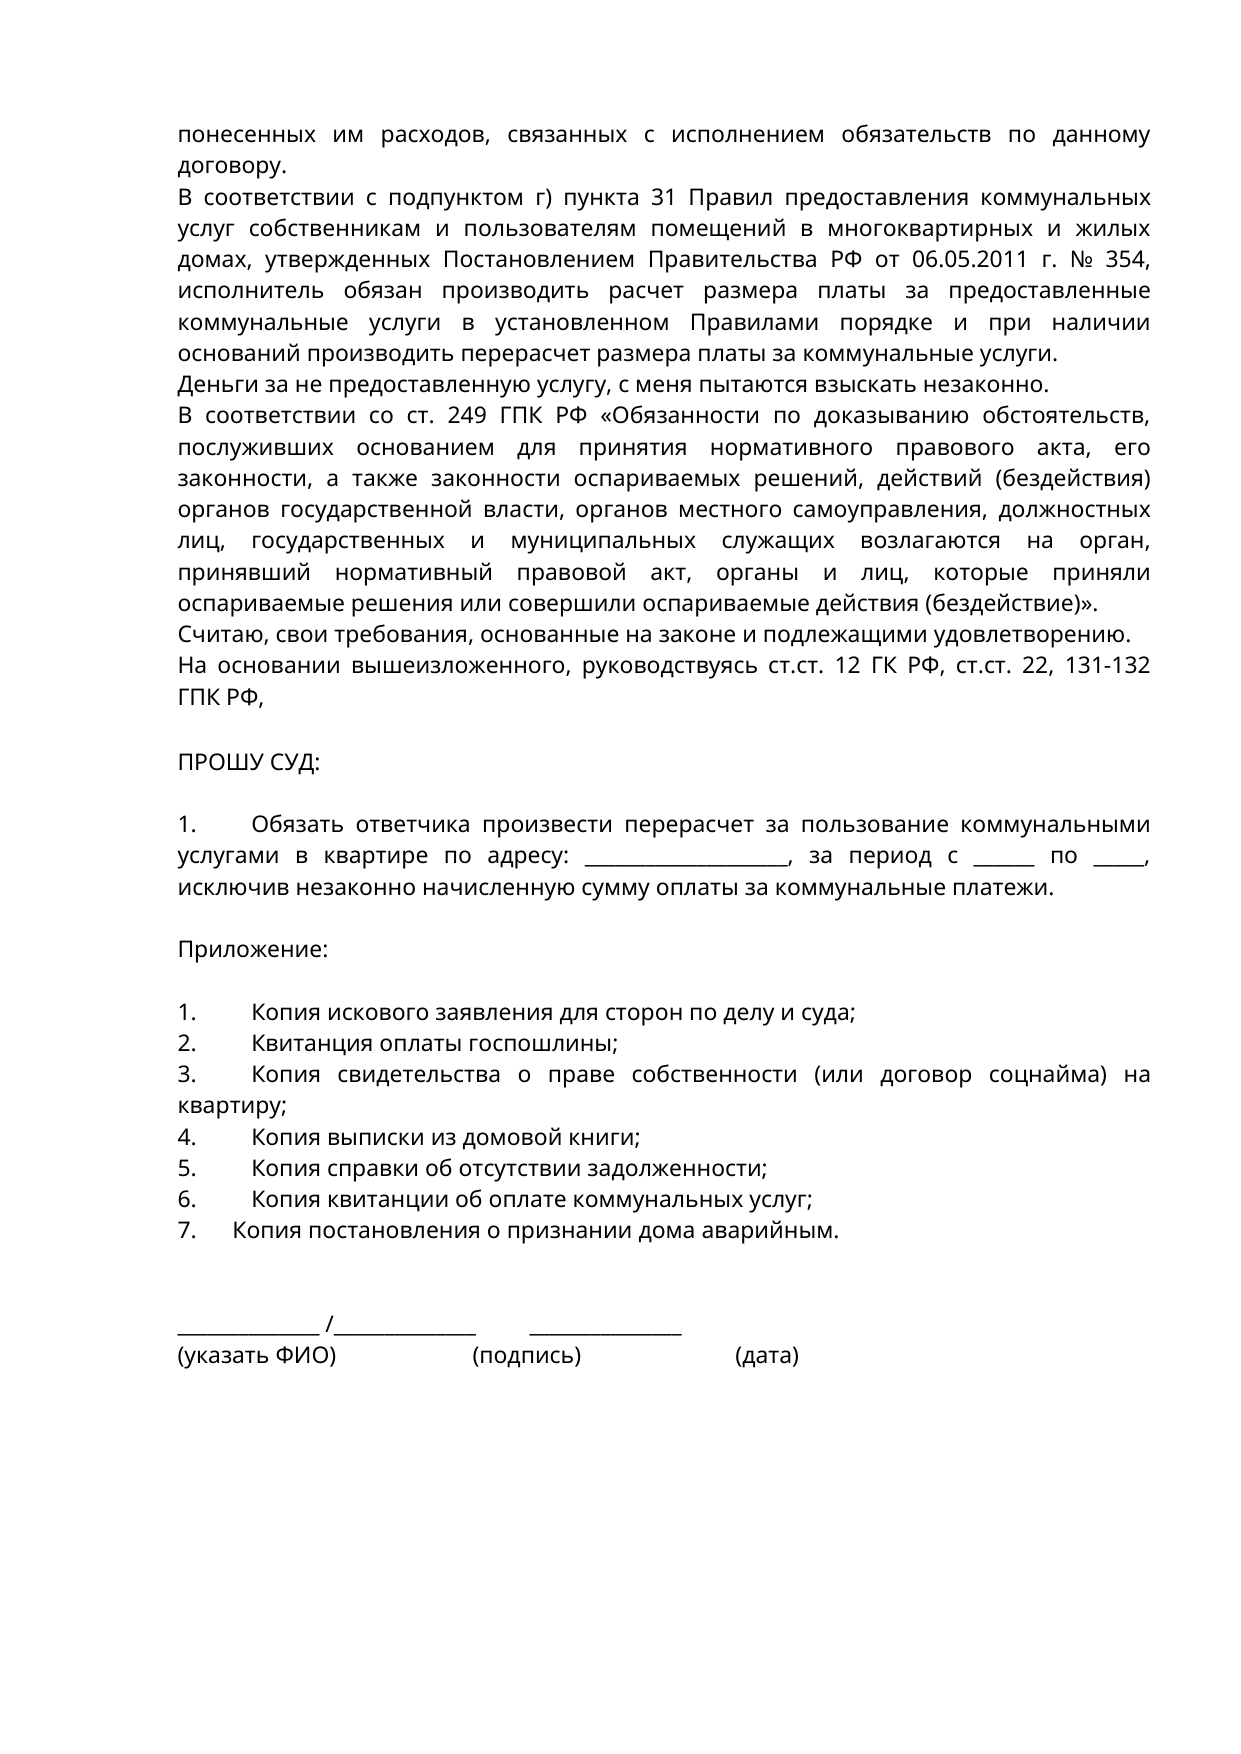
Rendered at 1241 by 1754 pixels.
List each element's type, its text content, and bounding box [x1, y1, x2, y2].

text Деньги за не предоставленную услугу, с меня пытаются взыскать незаконно. [177, 368, 1152, 399]
text ПРОШУ СУД: [177, 745, 1152, 777]
text 7. Копия постановления о признании дома аварийным. [177, 1214, 1152, 1245]
text В соответствии со ст. 249 ГПК РФ «Обязанности по доказыванию обстоятельств, послуживших основанием для принятия нормативного правового акта, его законности, а также законности оспариваемых решений, действий (бездействия) органов государственной власти, органов местного самоуправления, должностных лиц, государственных и муниципальных служащих возлагаются на орган, принявший нормативный правовой акт, органы и лиц, которые приняли оспариваемые решения или совершили оспариваемые действия (бездействие)». [177, 399, 1152, 618]
text На основании вышеизложенного, руководствуясь ст.ст. 12 ГК РФ, ст.ст. 22, 131-132 ГПК РФ, [177, 649, 1152, 712]
text Считаю, свои требования, основанные на законе и подлежащими удовлетворению. [177, 618, 1152, 649]
text 6. Копия квитанции об оплате коммунальных услуг; [177, 1183, 1152, 1214]
text (указать ФИО) (подпись) (дата) [177, 1339, 1152, 1370]
text 1. Копия искового заявления для сторон по делу и суда; [177, 995, 1152, 1027]
text 5. Копия справки об отсутствии задолженности; [177, 1152, 1152, 1183]
text 2. Квитанция оплаты госпошлины; [177, 1027, 1152, 1058]
text В соответствии с подпунктом г) пункта 31 Правил предоставления коммунальных услуг собственникам и пользователям помещений в многоквартирных и жилых домах, утвержденных Постановлением Правительства РФ от 06.05.2011 г. № 354, исполнитель обязан производить расчет размера платы за предоставленные коммунальные услуги в установленном Правилами порядке и при наличии оснований производить перерасчет размера платы за коммунальные услуги. [177, 181, 1152, 368]
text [177, 118, 1152, 181]
text 4. Копия выписки из домовой книги; [177, 1120, 1152, 1152]
text 3. Копия свидетельства о праве собственности (или договор соцнайма) на квартиру; [177, 1058, 1152, 1120]
text 1. Обязать ответчика произвести перерасчет за пользование коммунальными услугами в квартире по адресу: ____________________, за период с ______ по _____, исключив незаконно начисленную сумму оплаты за коммунальные платежи. [177, 808, 1152, 902]
text Приложение: [177, 933, 1152, 964]
text ______________ /______________ _______________ [177, 1308, 1152, 1339]
